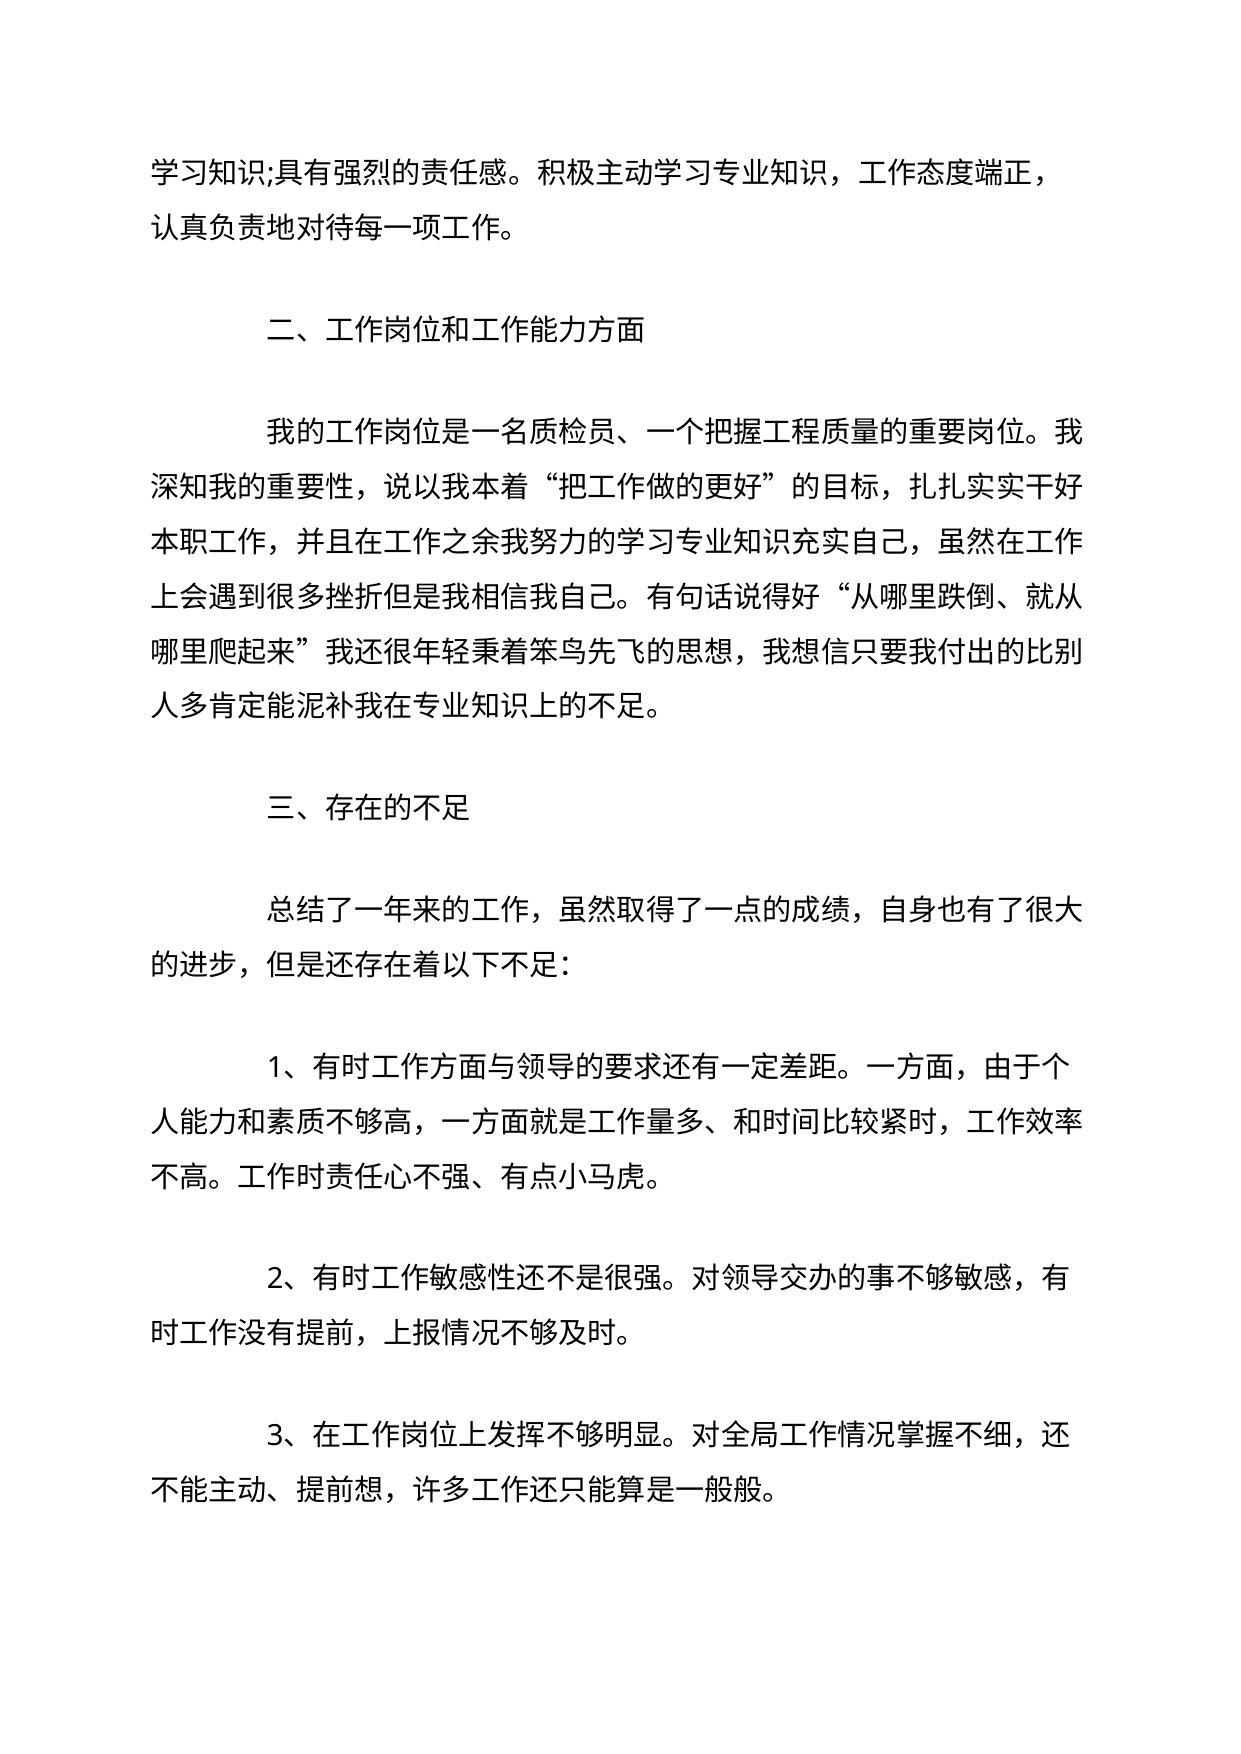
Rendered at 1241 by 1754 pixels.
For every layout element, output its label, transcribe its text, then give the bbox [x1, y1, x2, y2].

text 2、有时工作敏感性还不是很强。对领导交办的事不够敏感，有时工作没有提前，上报情况不够及时。 [150, 1255, 1090, 1352]
text 我的工作岗位是一名质检员、一个把握工程质量的重要岗位。我深知我的重要性，说以我本着“把工作做的更好”的目标，扎扎实实干好本职工作，并且在工作之余我努力的学习专业知识充实自己，虽然在工作上会遇到很多挫折但是我相信我自己。有句话说得好“从哪里跌倒、就从哪里爬起来”我还很年轻秉着笨鸟先飞的思想，我想信只要我付出的比别人多肯定能泥补我在专业知识上的不足。 [150, 408, 1090, 725]
text 二、工作岗位和工作能力方面 [150, 307, 1090, 349]
text 总结了一年来的工作，虽然取得了一点的成绩，自身也有了很大的进步，但是还存在着以下不足： [150, 887, 1090, 984]
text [150, 150, 1090, 247]
text 1、有时工作方面与领导的要求还有一定差距。一方面，由于个人能力和素质不够高，一方面就是工作量多、和时间比较紧时，工作效率不高。工作时责任心不强、有点小马虎。 [150, 1043, 1090, 1195]
text 三、存在的不足 [150, 785, 1090, 827]
text 3、在工作岗位上发挥不够明显。对全局工作情况掌握不细，还不能主动、提前想，许多工作还只能算是一般般。 [150, 1412, 1090, 1509]
